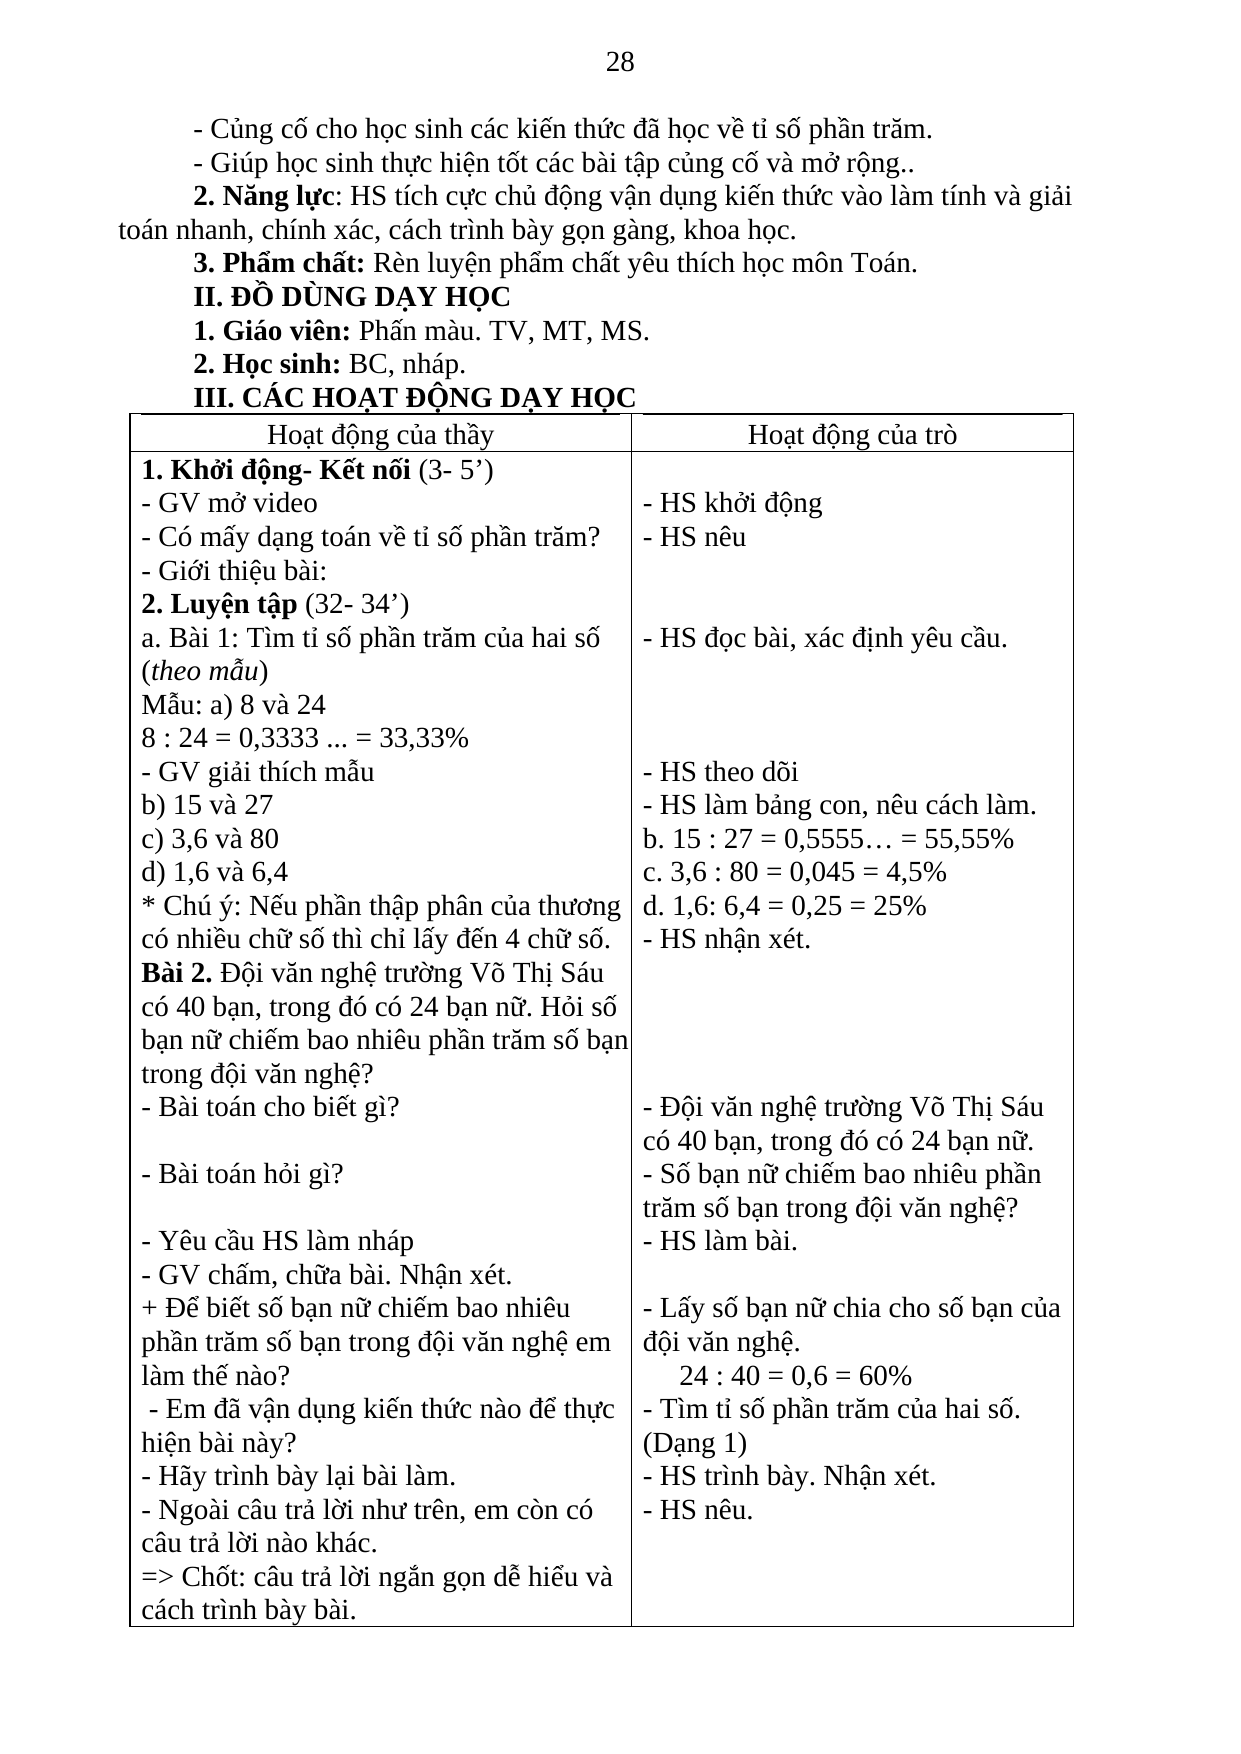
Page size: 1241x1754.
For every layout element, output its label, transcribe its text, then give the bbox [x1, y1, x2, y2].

text 3. Phẩm chất: Rèn luyện phẩm chất yêu thích học môn Toán. [118, 246, 1122, 279]
text 2. Năng lực: HS tích cực chủ động vận dụng kiến thức vào làm tính và giải toán nhanh, chính xác, cách trình bày gọn gàng, khoa học. [118, 178, 1122, 246]
table_header Hoạt động của thầy [131, 414, 631, 451]
text - Củng cố cho học sinh các kiến thức đã học về tỉ số phần trăm. [118, 111, 1122, 145]
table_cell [632, 452, 1073, 1626]
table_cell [131, 452, 631, 1626]
text 1. Giáo viên: Phấn màu. TV, MT, MS. [118, 313, 1122, 346]
text III. CÁC HOẠT ĐỘNG DẠY HỌC [118, 380, 1122, 413]
text II. ĐỒ DÙNG DẠY HỌC [118, 279, 1122, 313]
text - Giúp học sinh thực hiện tốt các bài tập củng cố và mở rộng.. [118, 145, 1122, 178]
table_header Hoạt động của trò [632, 414, 1073, 451]
text 2. Học sinh: BC, nháp. [118, 346, 1122, 380]
